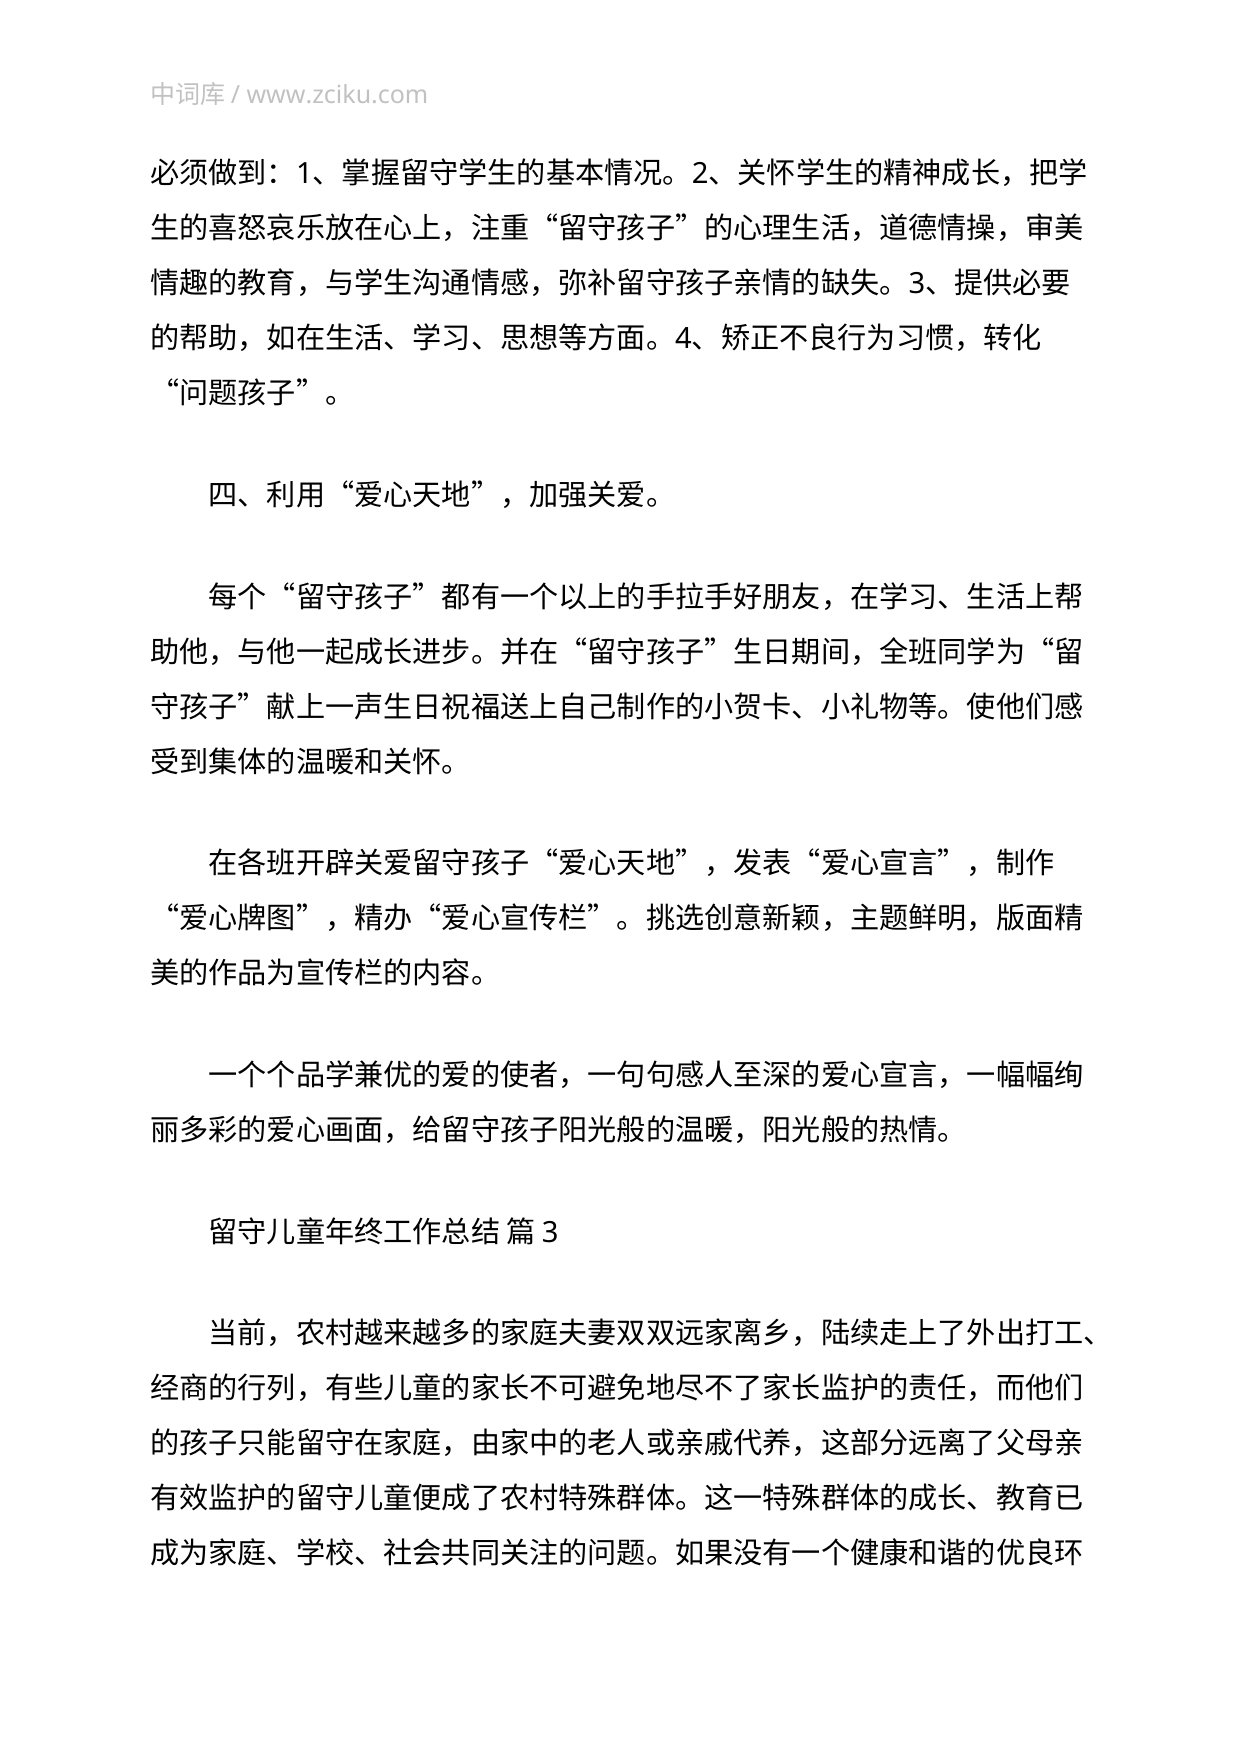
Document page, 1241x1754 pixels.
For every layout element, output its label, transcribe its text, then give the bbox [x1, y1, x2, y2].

text 每个“留守孩子”都有一个以上的手拉手好朋友，在学习、生活上帮助他，与他一起成长进步。并在“留守孩子”生日期间，全班同学为“留守孩子”献上一声生日祝福送上自己制作的小贺卡、小礼物等。使他们感受到集体的温暖和关怀。 [150, 573, 1090, 780]
text 一个个品学兼优的爱的使者，一句句感人至深的爱心宣言，一幅幅绚丽多彩的爱心画面，给留守孩子阳光般的温暖，阳光般的热情。 [150, 1051, 1090, 1149]
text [150, 1310, 1090, 1572]
text 在各班开辟关爱留守孩子“爱心天地”，发表“爱心宣言”，制作“爱心牌图”，精办“爱心宣传栏”。挑选创意新颖，主题鲜明，版面精美的作品为宣传栏的内容。 [150, 840, 1090, 992]
text 留守儿童年终工作总结 篇3 [150, 1208, 1090, 1251]
text 四、利用“爱心天地”，加强关爱。 [150, 472, 1090, 514]
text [150, 150, 1090, 412]
